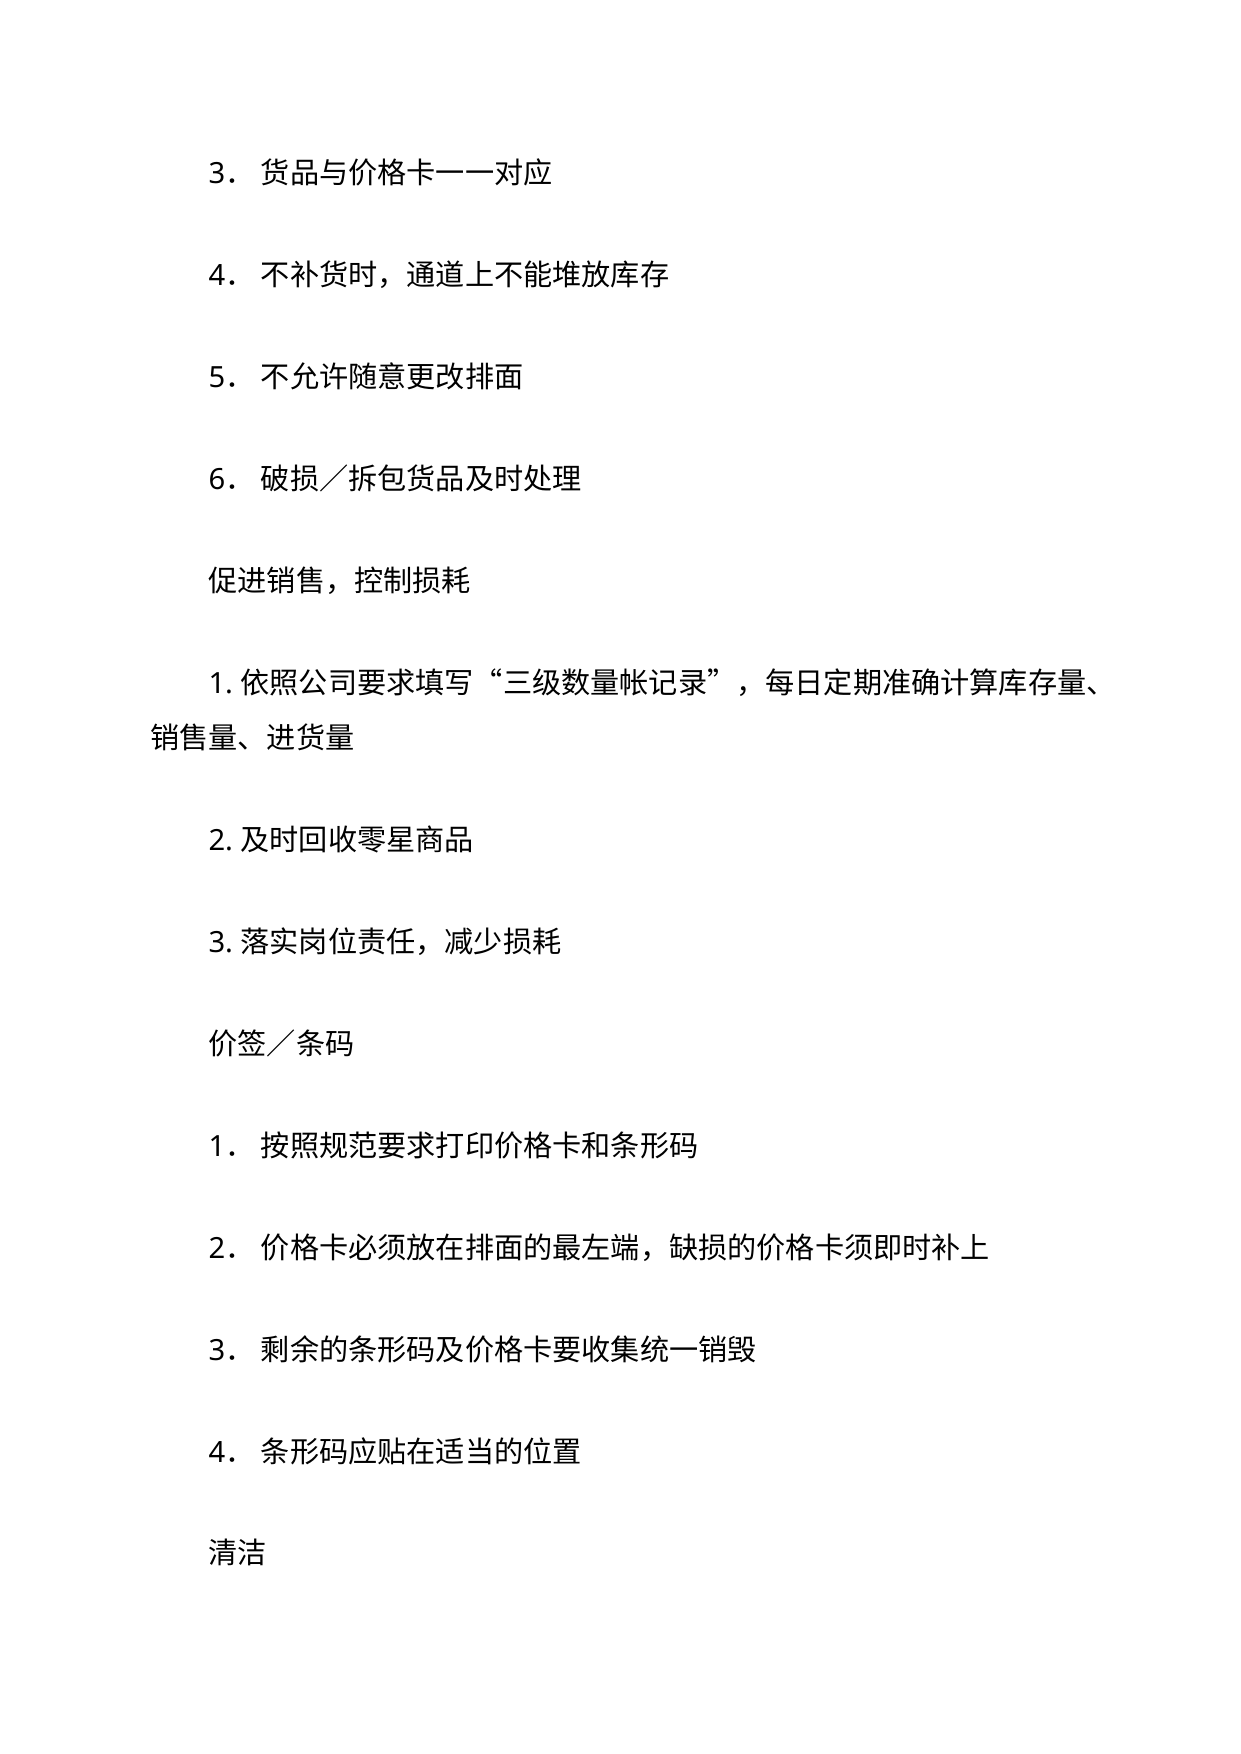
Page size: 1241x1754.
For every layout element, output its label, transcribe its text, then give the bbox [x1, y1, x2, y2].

text 6． 破损／拆包货品及时处理 [150, 456, 1090, 498]
text 促进销售，控制损耗 [150, 558, 1090, 600]
text 4． 不补货时，通道上不能堆放库存 [150, 252, 1090, 294]
text 2. 及时回收零星商品 [150, 816, 1090, 859]
text 3． 货品与价格卡一一对应 [150, 150, 1090, 192]
text 价签／条码 [150, 1020, 1090, 1063]
text 1． 按照规范要求打印价格卡和条形码 [150, 1122, 1090, 1164]
text 3． 剩余的条形码及价格卡要收集统一销毁 [150, 1326, 1090, 1368]
text 2． 价格卡必须放在排面的最左端，缺损的价格卡须即时补上 [150, 1224, 1090, 1267]
text 清洁 [150, 1530, 1090, 1572]
text 5． 不允许随意更改排面 [150, 354, 1090, 396]
text 4． 条形码应贴在适当的位置 [150, 1428, 1090, 1471]
text 1. 依照公司要求填写“三级数量帐记录”，每日定期准确计算库存量、销售量、进货量 [150, 660, 1090, 757]
text 3. 落实岗位责任，减少损耗 [150, 918, 1090, 961]
